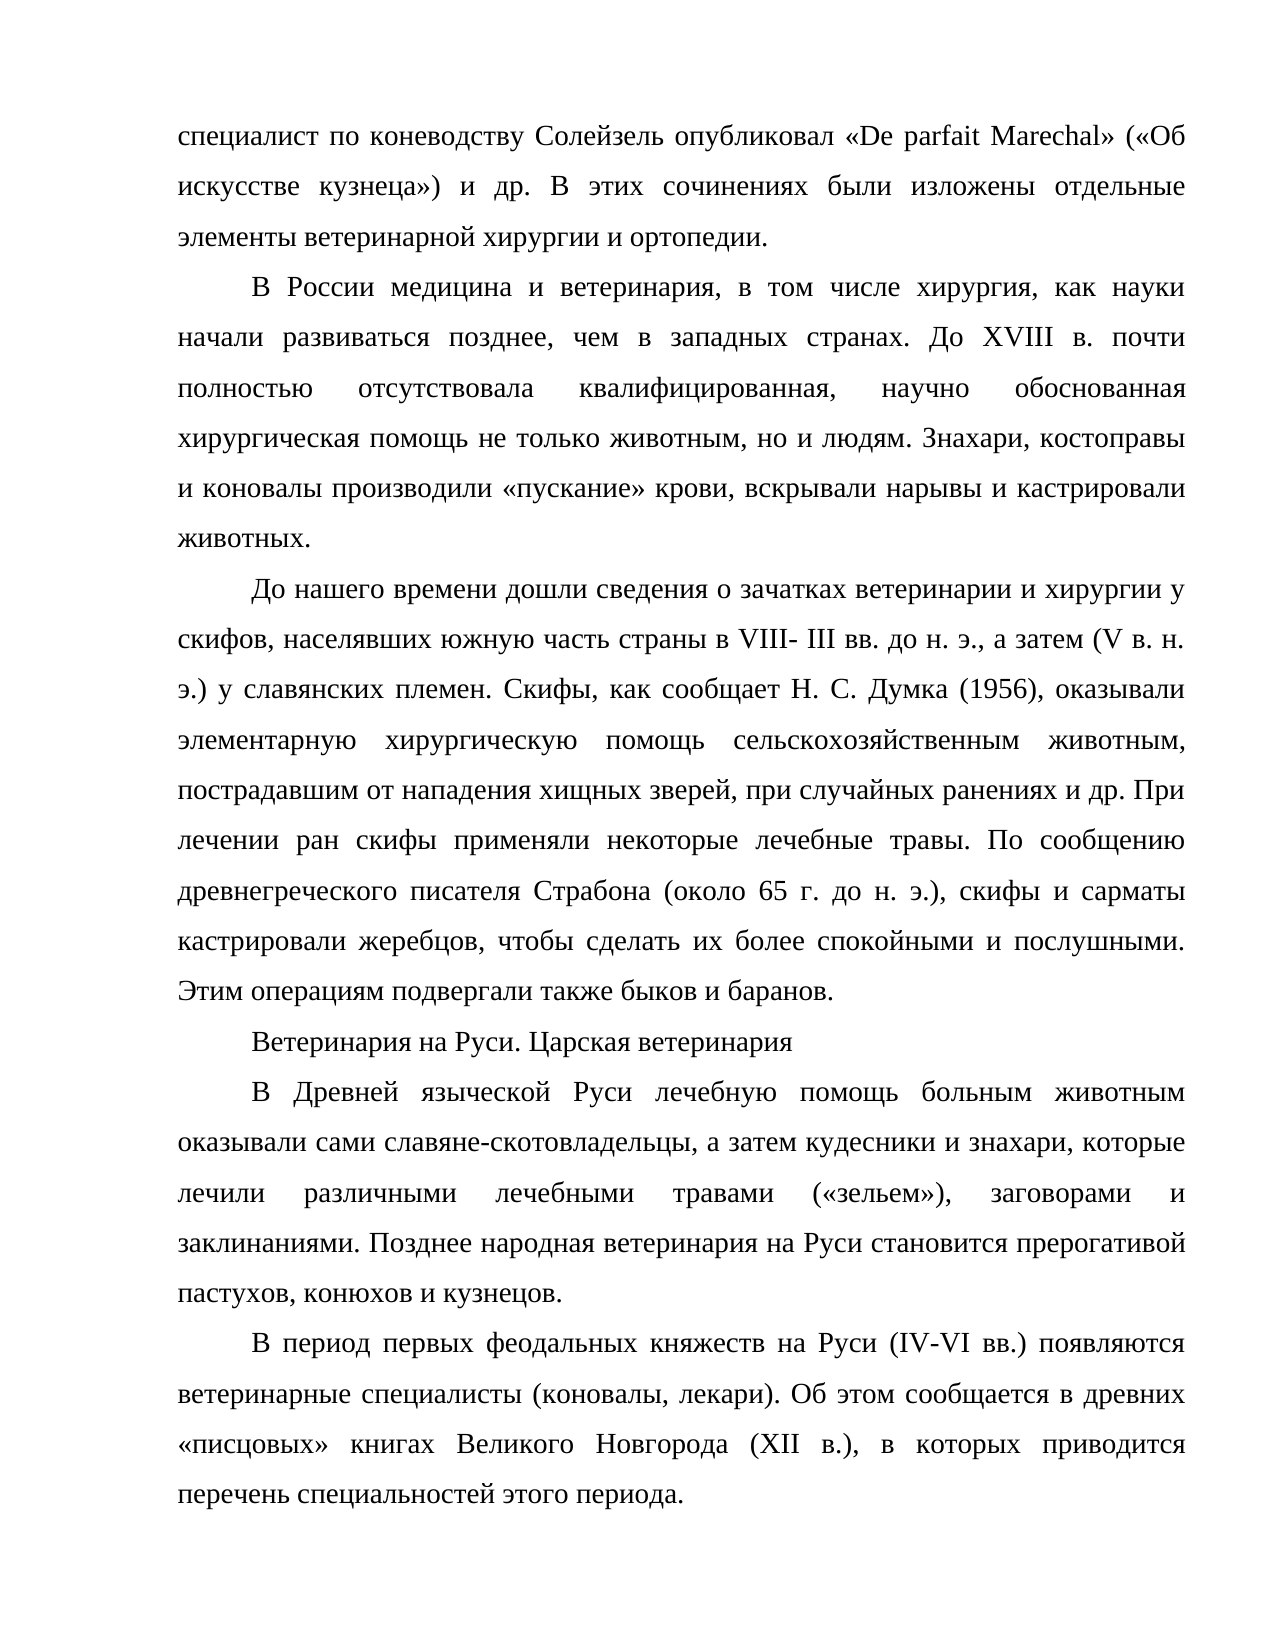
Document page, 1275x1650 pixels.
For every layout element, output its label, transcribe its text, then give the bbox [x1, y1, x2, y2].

text До нашего времени дошли сведения о зачатках ветеринарии и хирургии у скифов, населявших южную часть страны в VIII- III вв. до н. э., а затем (V в. н. э.) у славянских племен. Скифы, как сообщает Н. С. Думка (1956), оказывали элементарную хирургическую помощь сельскохозяйственным животным, пострадавшим от нападения хищных зверей, при случайных ранениях и др. При лечении ран скифы применяли некоторые лечебные травы. По сообщению древнегреческого писателя Страбона (около 65 г. до н. э.), скифы и сарматы кастрировали жеребцов, чтобы сделать их более спокойными и послушными. Этим операциям подвергали также быков и баранов. [177, 571, 1186, 1007]
text Ветеринария на Руси. Царская ветеринария [177, 1024, 1186, 1057]
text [177, 118, 1186, 252]
text В период первых феодальных княжеств на Руси (IV-VI вв.) появляются ветеринарные специалисты (коновалы, лекари). Об этом сообщается в древних «писцовых» книгах Великого Новгорода (XII в.), в которых приводится перечень специальностей этого периода. [177, 1326, 1186, 1510]
text В России медицина и ветеринария, в том числе хирургия, как науки начали развиваться позднее, чем в западных странах. До XVIII в. почти полностью отсутствовала квалифицированная, научно обоснованная хирургическая помощь не только животным, но и людям. Знахари, костоправы и коновалы производили «пускание» крови, вскрывали нарывы и кастрировали животных. [177, 269, 1186, 554]
text В Древней языческой Руси лечебную помощь больным животным оказывали сами славяне-скотовладельцы, а затем кудесники и знахари, которые лечили различными лечебными травами («зельем»), заговорами и заклинаниями. Позднее народная ветеринария на Руси становится прерогативой пастухов, конюхов и кузнецов. [177, 1074, 1186, 1309]
